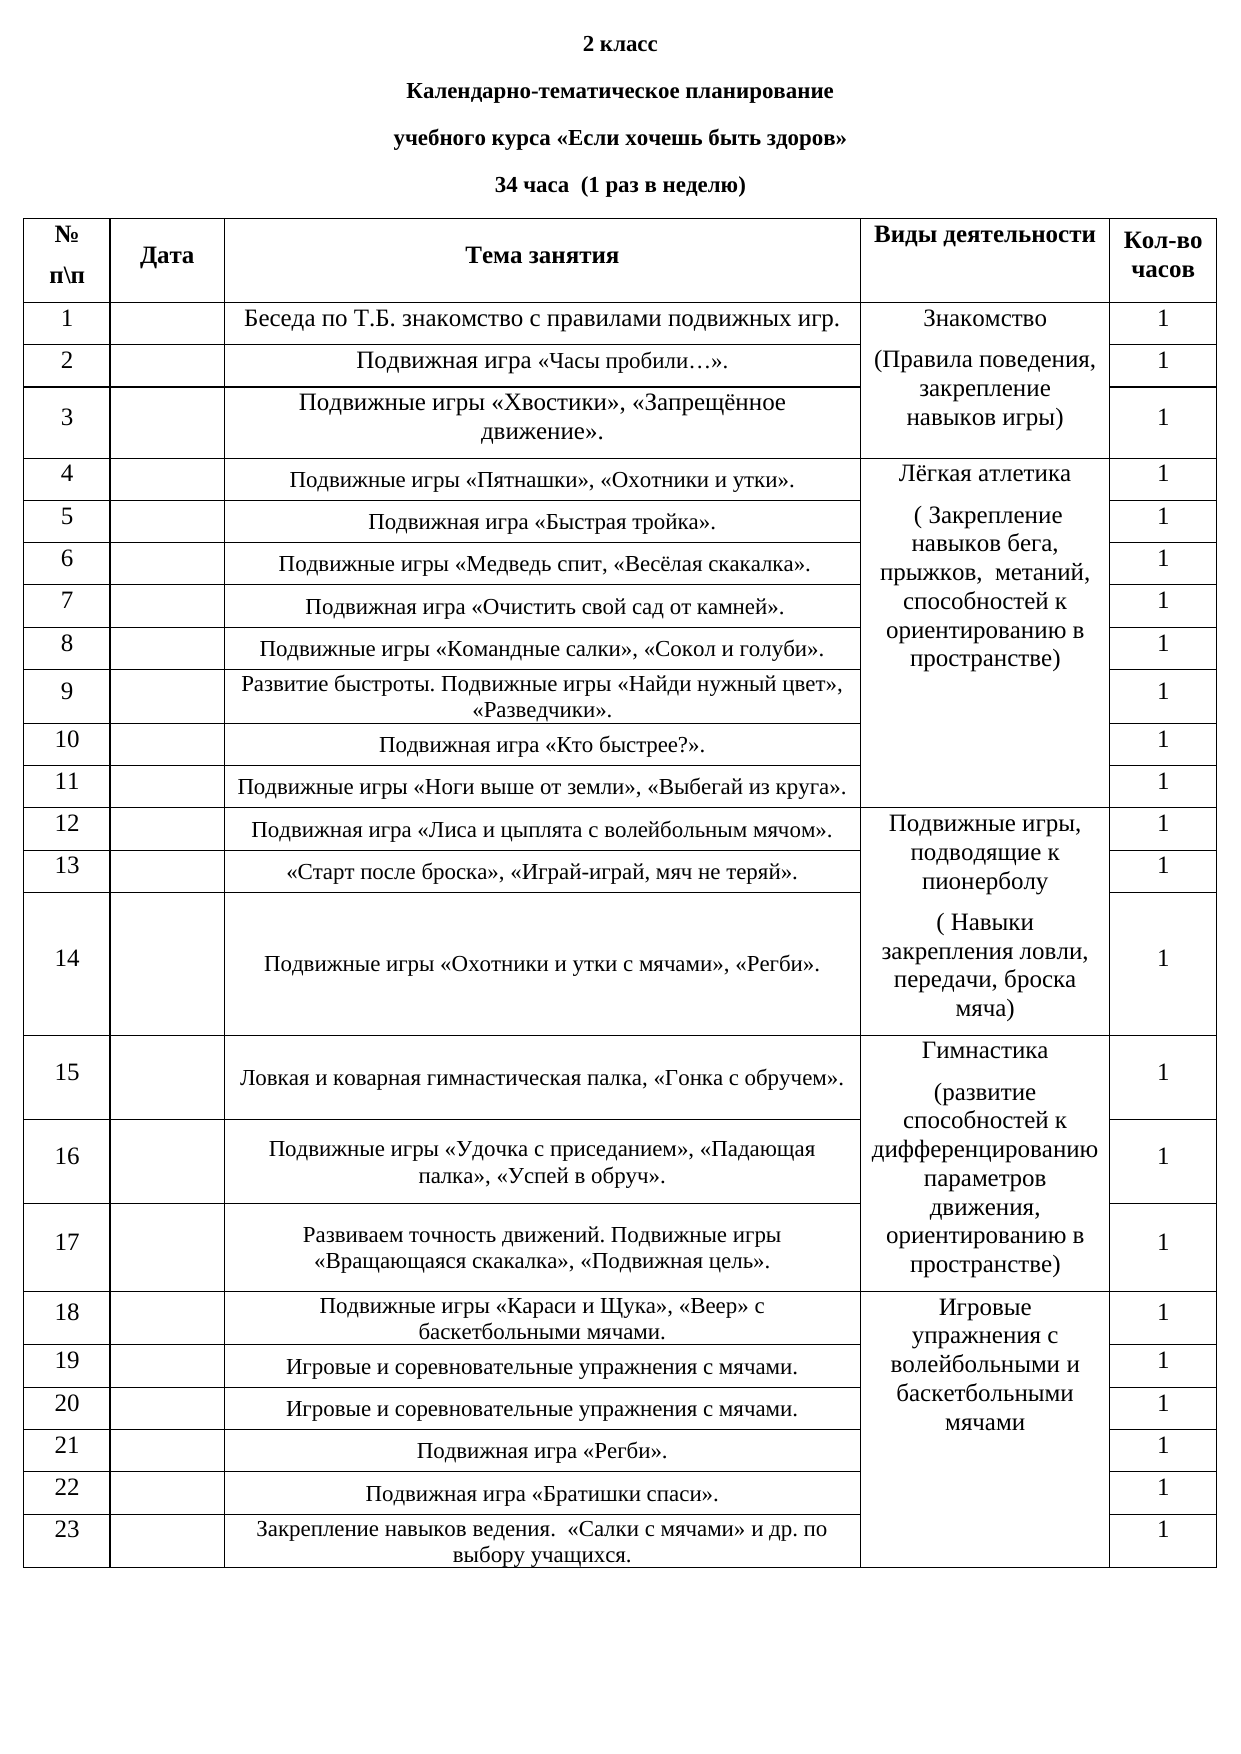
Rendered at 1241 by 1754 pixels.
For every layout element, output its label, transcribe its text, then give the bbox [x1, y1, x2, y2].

table_cell Гимнастика (развитие способностей к дифференцированию параметров движения, ориентированию в пространстве) [861, 1036, 1109, 1291]
table_cell 22 [24, 1472, 109, 1513]
table_cell 23 [24, 1515, 109, 1567]
table_cell 5 [24, 501, 109, 542]
table_cell [111, 670, 224, 723]
table_cell Подвижные игры «Командные салки», «Сокол и голуби». [225, 628, 860, 669]
table_cell 16 [24, 1120, 109, 1203]
table_cell [111, 1204, 224, 1291]
table_cell [111, 1120, 224, 1203]
table_cell Подвижные игры, подводящие к пионерболу ( Навыки закрепления ловли, передачи, броска мяча) [861, 808, 1109, 1034]
table_cell 1 [1110, 1120, 1216, 1203]
table_cell 18 [24, 1292, 109, 1344]
table_cell Подвижные игры «Удочка с приседанием», «Падающая палка», «Успей в обруч». [225, 1120, 860, 1203]
table_cell Ловкая и коварная гимнастическая палка, «Гонка с обручем». [225, 1036, 860, 1119]
table_cell [111, 893, 224, 1034]
table_cell Игровые упражнения с волейбольными и баскетбольными мячами [861, 1292, 1109, 1567]
table_cell Беседа по Т.Б. знакомство с правилами подвижных игр. [225, 303, 860, 344]
table_cell 1 [1110, 1472, 1216, 1513]
table_cell 14 [24, 893, 109, 1034]
table_cell Подвижные игры «Ноги выше от земли», «Выбегай из круга». [225, 766, 860, 807]
table_cell 1 [1110, 724, 1216, 765]
table_cell [111, 1515, 224, 1567]
table_cell Подвижная игра «Регби». [225, 1430, 860, 1471]
table_cell 1 [1110, 1292, 1216, 1344]
table_cell Подвижная игра «Быстрая тройка». [225, 501, 860, 542]
table_cell 7 [24, 585, 109, 627]
table_cell [111, 1036, 224, 1119]
table_cell Игровые и соревновательные упражнения с мячами. [225, 1345, 860, 1387]
table_cell 19 [24, 1345, 109, 1387]
table_cell [111, 1388, 224, 1429]
table_cell Подвижные игры «Охотники и утки с мячами», «Регби». [225, 893, 860, 1034]
table_cell [111, 345, 224, 386]
table_cell [111, 388, 224, 457]
table_cell Знакомство (Правила поведения, закрепление навыков игры) [861, 303, 1109, 457]
table_cell 6 [24, 543, 109, 584]
table_cell 1 [1110, 459, 1216, 500]
table_cell Подвижные игры «Пятнашки», «Охотники и утки». [225, 459, 860, 500]
table_cell [111, 303, 224, 344]
table_cell 1 [1110, 1515, 1216, 1567]
table_cell 1 [24, 303, 109, 344]
table_cell 8 [24, 628, 109, 669]
table_cell 1 [1110, 628, 1216, 669]
text 2 класс [59, 29, 1181, 56]
table_cell 1 [1110, 893, 1216, 1034]
table_cell 1 [1110, 1204, 1216, 1291]
table_cell 1 [1110, 670, 1216, 723]
table_cell 9 [24, 670, 109, 723]
table_cell Подвижная игра «Лиса и цыплята с волейбольным мячом». [225, 808, 860, 849]
table_cell 1 [1110, 585, 1216, 627]
table_cell [111, 501, 224, 542]
table_cell [111, 459, 224, 500]
table_cell [111, 724, 224, 765]
table_cell 20 [24, 1388, 109, 1429]
table_cell Игровые и соревновательные упражнения с мячами. [225, 1388, 860, 1429]
table_cell 11 [24, 766, 109, 807]
table_cell Лёгкая атлетика ( Закрепление навыков бега, прыжков, метаний, способностей к ориентированию в пространстве) [861, 459, 1109, 807]
table_cell 1 [1110, 851, 1216, 892]
text Календарно-тематическое планирование [59, 77, 1181, 103]
table_cell Подвижные игры «Медведь спит, «Весёлая скакалка». [225, 543, 860, 584]
table_cell Подвижные игры «Хвостики», «Запрещённое движение». [225, 388, 860, 457]
table_cell Подвижная игра «Кто быстрее?». [225, 724, 860, 765]
table_cell 1 [1110, 1430, 1216, 1471]
table_header № п\п [24, 219, 109, 302]
table_cell 17 [24, 1204, 109, 1291]
table_cell 1 [1110, 1345, 1216, 1387]
table_cell 1 [1110, 766, 1216, 807]
table_cell Развитие быстроты. Подвижные игры «Найди нужный цвет», «Разведчики». [225, 670, 860, 723]
table_cell 1 [1110, 345, 1216, 386]
table_cell Подвижная игра «Братишки спаси». [225, 1472, 860, 1513]
table_cell Развиваем точность движений. Подвижные игры «Вращающаяся скакалка», «Подвижная цель». [225, 1204, 860, 1291]
table_cell 10 [24, 724, 109, 765]
table_cell 1 [1110, 303, 1216, 344]
table_cell 15 [24, 1036, 109, 1119]
table_cell 1 [1110, 808, 1216, 849]
table_cell 1 [1110, 1388, 1216, 1429]
table_header Виды деятельности [861, 219, 1109, 302]
table_cell 4 [24, 459, 109, 500]
table_cell [111, 543, 224, 584]
table_cell «Старт после броска», «Играй-играй, мяч не теряй». [225, 851, 860, 892]
table_cell Подвижная игра «Часы пробили…». [225, 345, 860, 386]
table_cell 12 [24, 808, 109, 849]
table_cell [111, 851, 224, 892]
table_cell [111, 585, 224, 627]
table_cell Закрепление навыков ведения. «Салки с мячами» и др. по выбору учащихся. [225, 1515, 860, 1567]
table_header Дата [111, 219, 224, 302]
table_cell [111, 1472, 224, 1513]
table_cell 13 [24, 851, 109, 892]
table_cell [111, 1292, 224, 1344]
table_cell 1 [1110, 1036, 1216, 1119]
table_cell Подвижные игры «Караси и Щука», «Веер» с баскетбольными мячами. [225, 1292, 860, 1344]
text учебного курса «Если хочешь быть здоров» [59, 124, 1181, 150]
table_cell 1 [1110, 501, 1216, 542]
table_cell 21 [24, 1430, 109, 1471]
table_cell Подвижная игра «Очистить свой сад от камней». [225, 585, 860, 627]
table_cell [111, 628, 224, 669]
table_cell 3 [24, 388, 109, 457]
table_header Тема занятия [225, 219, 860, 302]
table_header Кол-во часов [1110, 219, 1216, 302]
table_cell [111, 1430, 224, 1471]
table_cell [111, 1345, 224, 1387]
table_cell [111, 766, 224, 807]
table_cell 1 [1110, 388, 1216, 457]
table_cell 1 [1110, 543, 1216, 584]
text 34 часа (1 раз в неделю) [59, 171, 1181, 197]
table_cell [111, 808, 224, 849]
table_cell 2 [24, 345, 109, 386]
